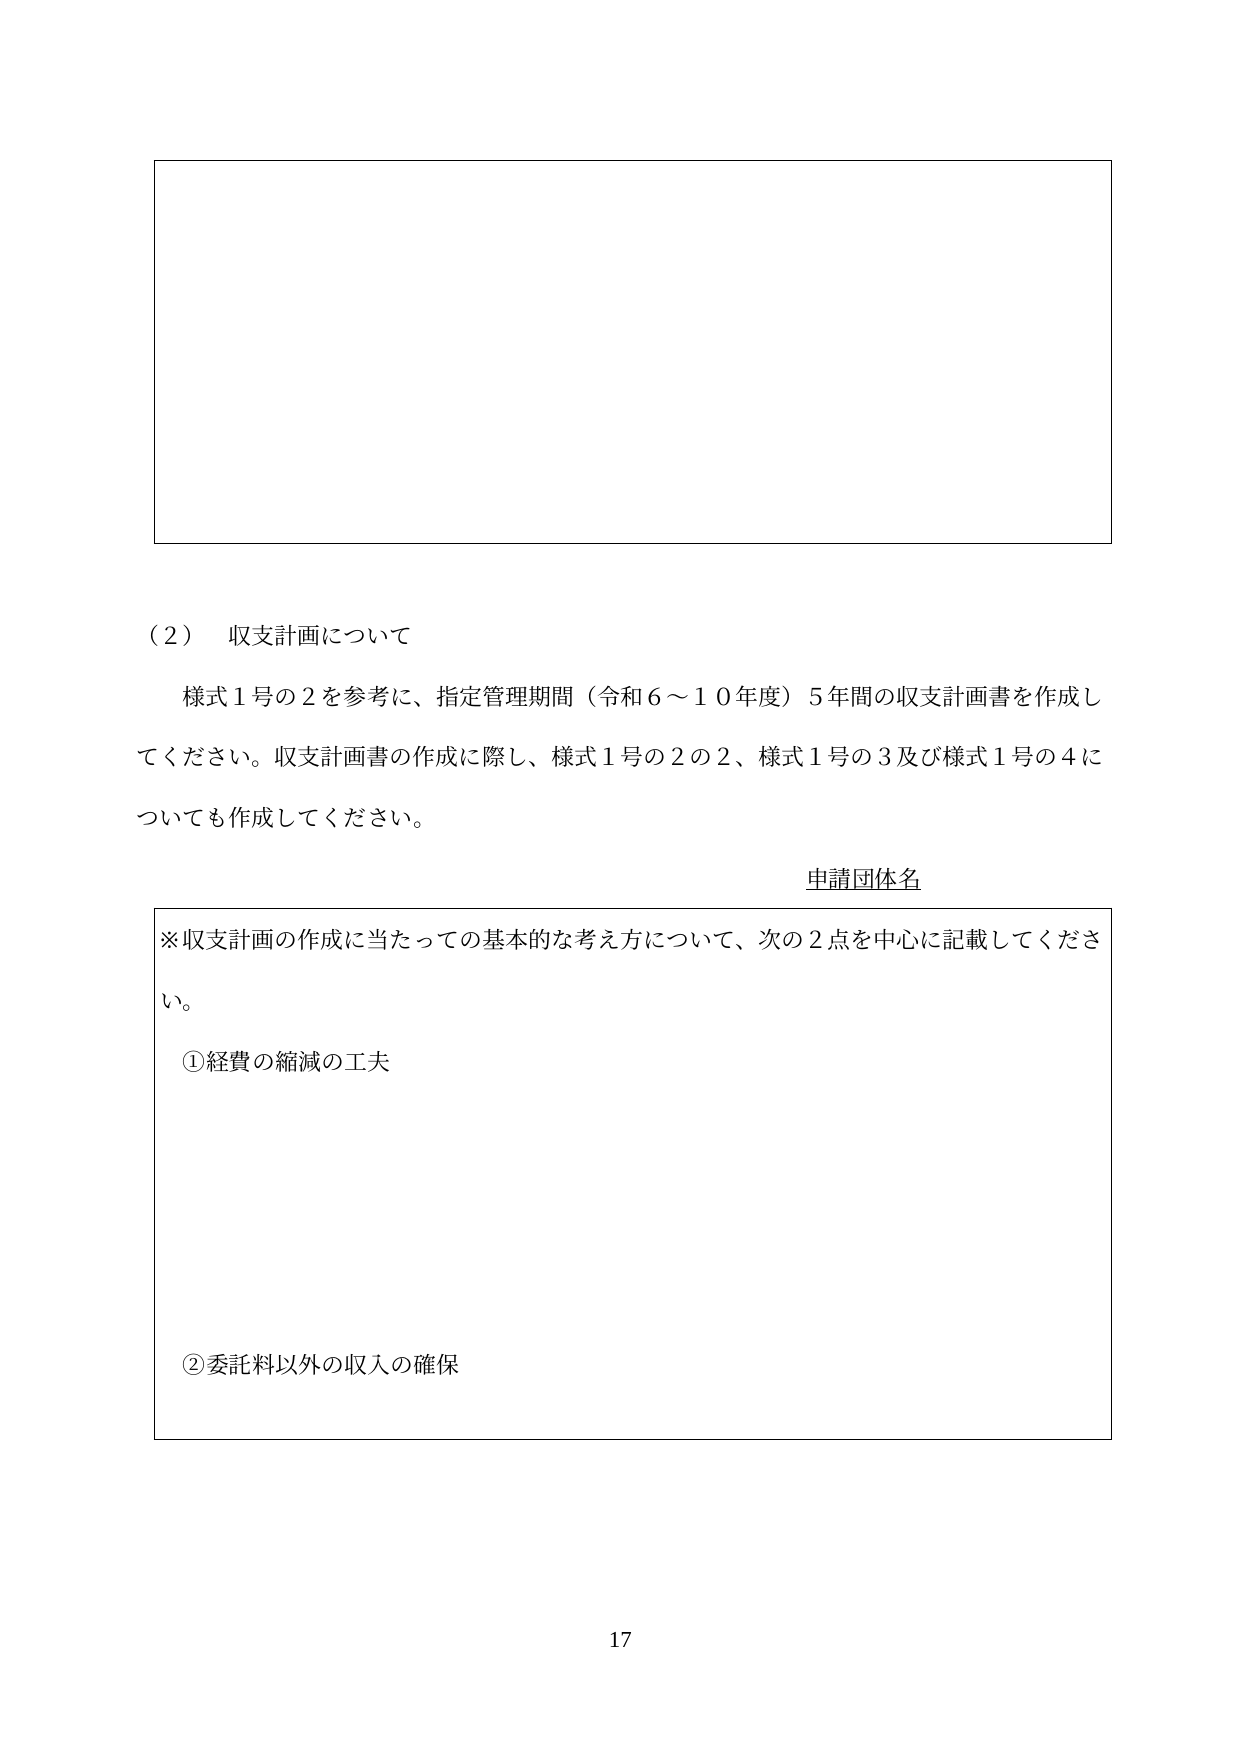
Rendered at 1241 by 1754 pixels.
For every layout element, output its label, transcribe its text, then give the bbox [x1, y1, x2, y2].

text 様式１号の２を参考に、指定管理期間（令和６～１０年度）５年間の収支計画書を作成してください。収支計画書の作成に際し、様式１号の２の２、様式１号の３及び様式１号の４についても作成してください。 [137, 665, 1103, 847]
text 申請団体名 [137, 847, 921, 907]
text （２） 収支計画について [137, 604, 1103, 665]
table_header ※収支計画の作成に当たっての基本的な考え方について、次の２点を中心に記載してください。 ①経費の縮減の工夫 ②委託料以外の収入の確保 [155, 909, 1111, 1439]
table_header [155, 161, 1111, 543]
